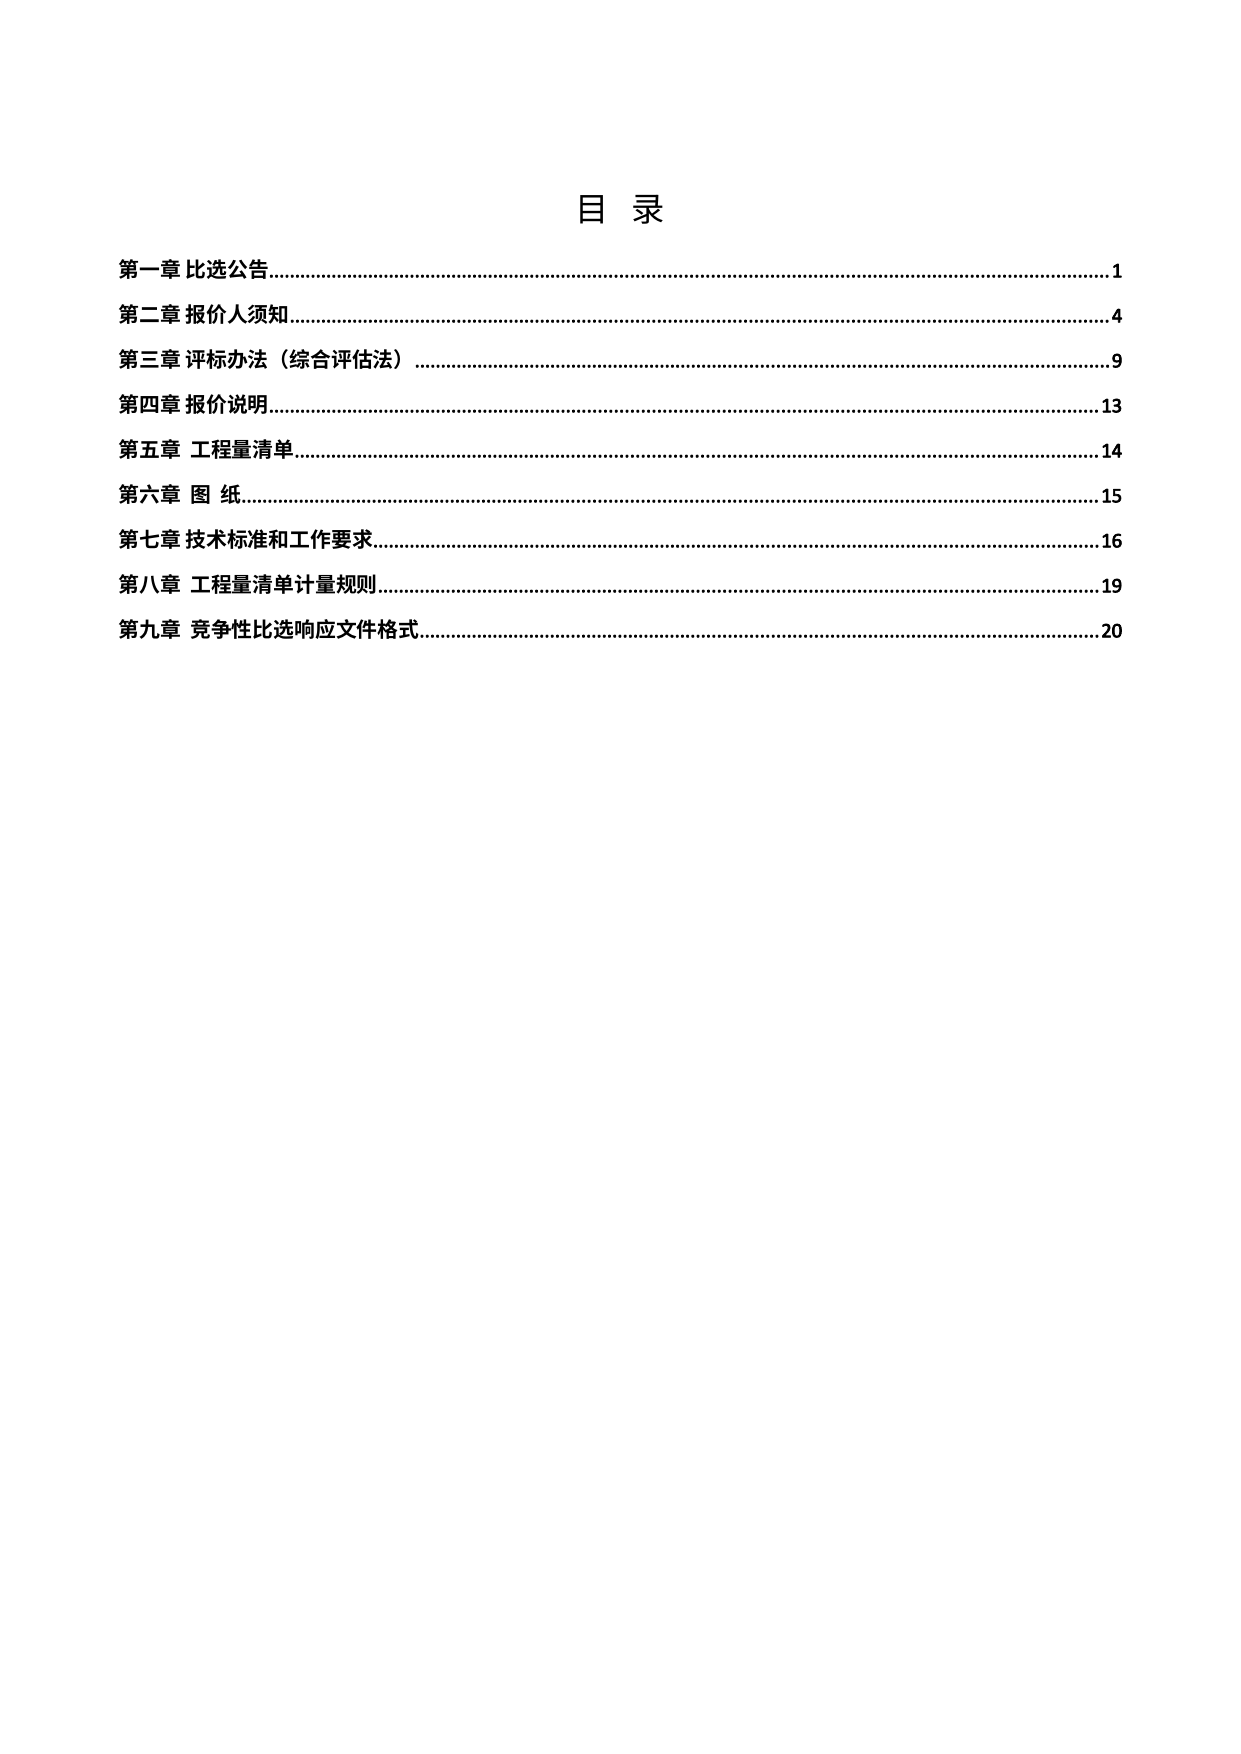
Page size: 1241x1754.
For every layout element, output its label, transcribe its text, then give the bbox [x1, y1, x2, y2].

text 第三章 评标办法（综合评估法） 9 [118, 342, 1122, 374]
text 第八章 工程量清单计量规则 19 [118, 567, 1122, 599]
text 目 录 [118, 174, 1122, 239]
text 第七章 技术标准和工作要求 16 [118, 522, 1122, 554]
text 第六章 图 纸 15 [118, 477, 1122, 509]
text 第二章 报价人须知 4 [118, 297, 1122, 329]
text 第五章 工程量清单 14 [118, 432, 1122, 464]
text 第四章 报价说明 13 [118, 387, 1122, 419]
text 第一章 比选公告 1 [118, 252, 1122, 284]
text 第九章 竞争性比选响应文件格式 20 [118, 612, 1122, 644]
